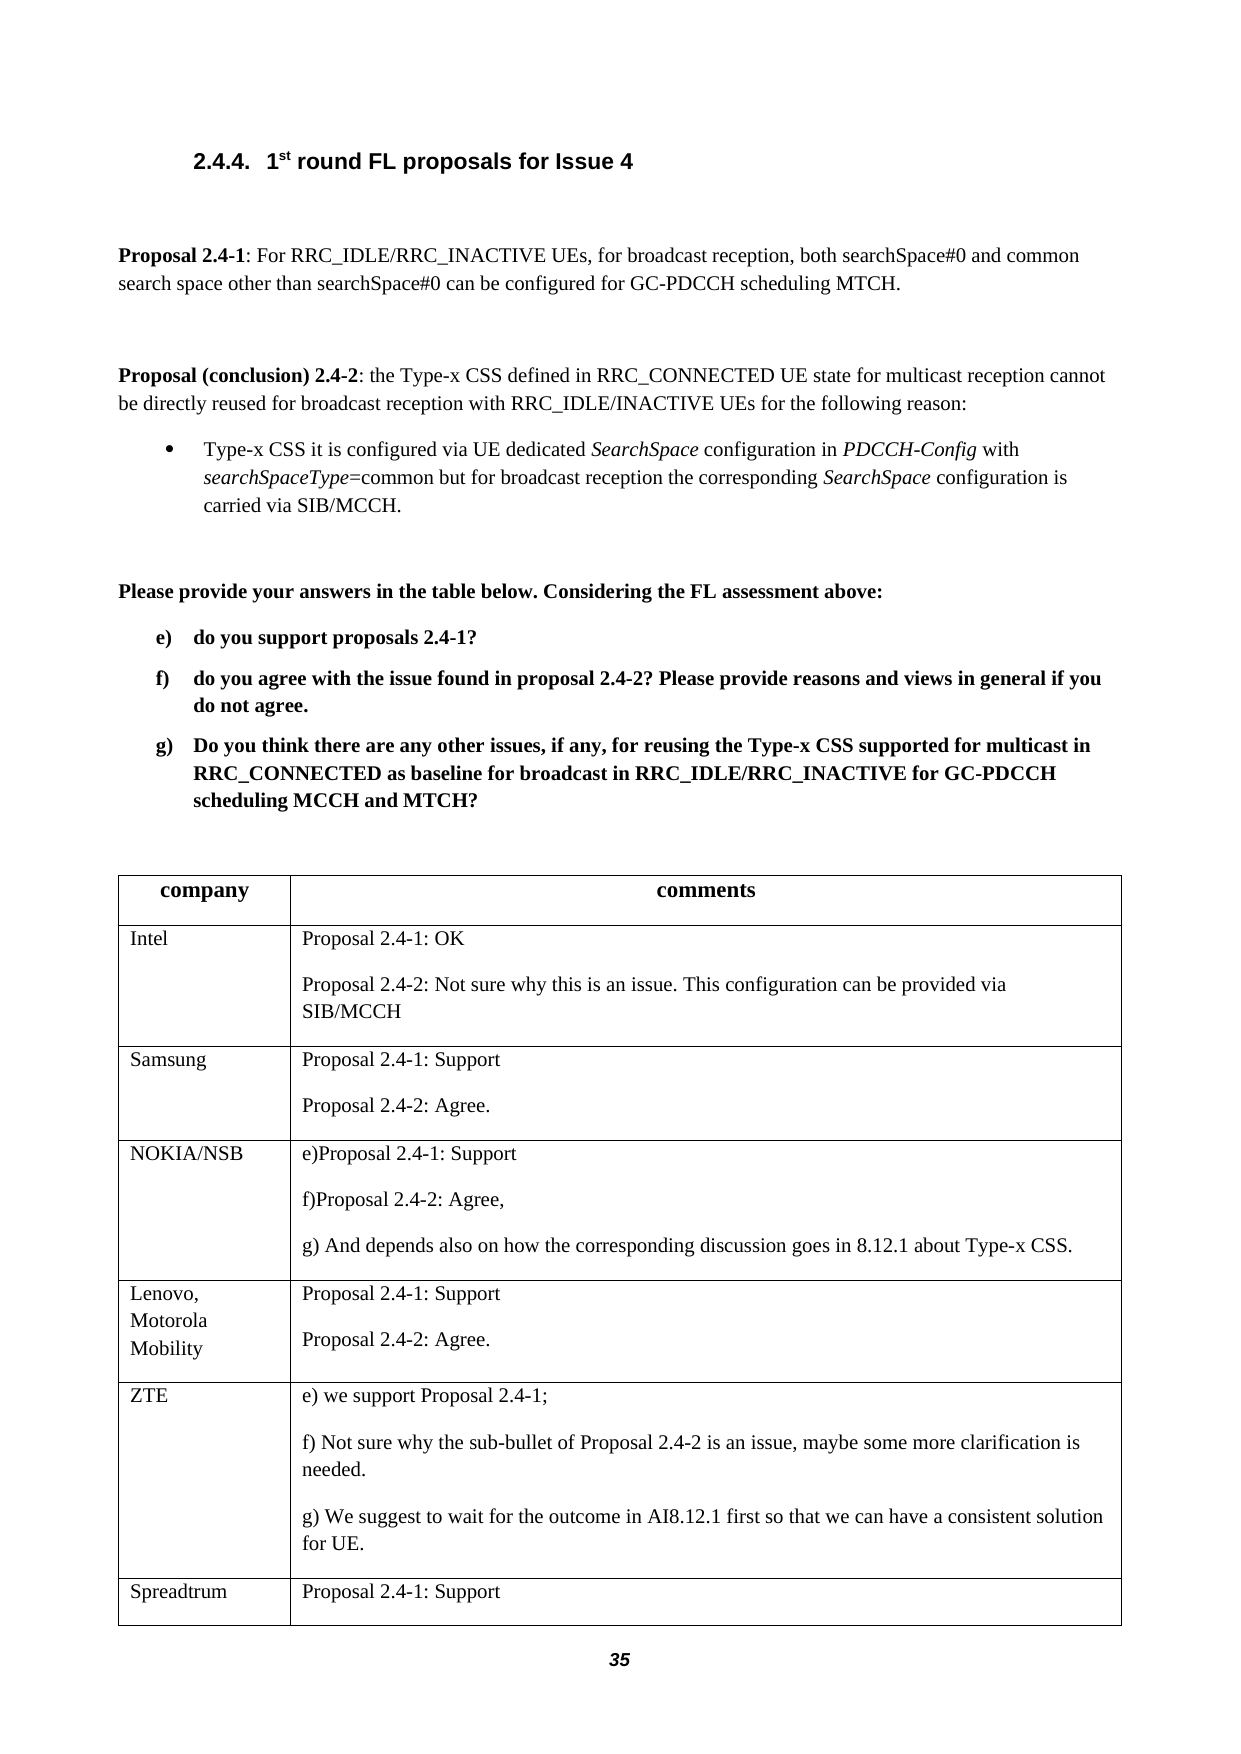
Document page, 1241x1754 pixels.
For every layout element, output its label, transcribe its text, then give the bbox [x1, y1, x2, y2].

table_cell NOKIA/NSB [119, 1141, 290, 1280]
table_cell Proposal 2.4-1: Support Proposal 2.4-2: Agree. [291, 1281, 1121, 1382]
text Please provide your answers in the table below. Considering the FL assessment above: [118, 579, 1122, 603]
table_cell Spreadtrum [119, 1579, 290, 1625]
list Do you think there are any other issues, if any, for reusing the Type-x CSS supported for multicast in RRC_CONNECTED as baseline for broadcast in RRC_IDLE/RRC_INACTIVE for GC-PDCCH scheduling MCCH and MTCH? [156, 733, 1122, 812]
table_cell Intel [119, 926, 290, 1046]
list do you support proposals 2.4-1? [156, 625, 1122, 649]
table_cell Samsung [119, 1047, 290, 1139]
text Proposal (conclusion) 2.4-2: the Type-x CSS defined in RRC_CONNECTED UE state for multicast reception cannot be directly reused for broadcast reception with RRC_IDLE/INACTIVE UEs for the following reason: [118, 363, 1122, 415]
table_header comments [291, 876, 1121, 924]
table_cell Proposal 2.4-1: Support Proposal 2.4-2: Agree. [291, 1047, 1121, 1139]
list Type-x CSS it is configured via UE dedicated SearchSpace configuration in PDCCH-Config with searchSpaceType=common but for broadcast reception the corresponding SearchSpace configuration is carried via SIB/MCCH. [166, 437, 1122, 517]
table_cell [291, 1579, 1121, 1625]
table_header company [119, 876, 290, 924]
table_cell Proposal 2.4-1: OK Proposal 2.4-2: Not sure why this is an issue. This configuration can be provided via SIB/MCCH [291, 926, 1121, 1046]
list do you agree with the issue found in proposal 2.4-2? Please provide reasons and views in general if you do not agree. [156, 665, 1122, 717]
table_cell e) we support Proposal 2.4-1; f) Not sure why the sub-bullet of Proposal 2.4-2 is an issue, maybe some more clarification is needed. g) We suggest to wait for the outcome in AI8.12.1 first so that we can have a consistent solution for UE. [291, 1383, 1121, 1578]
subtitle 1st round FL proposals for Issue 4 [193, 148, 1122, 174]
table_cell e)Proposal 2.4-1: Support f)Proposal 2.4-2: Agree, g) And depends also on how the corresponding discussion goes in 8.12.1 about Type-x CSS. [291, 1141, 1121, 1280]
table_cell ZTE [119, 1383, 290, 1578]
text Proposal 2.4-1: For RRC_IDLE/RRC_INACTIVE UEs, for broadcast reception, both searchSpace#0 and common search space other than searchSpace#0 can be configured for GC-PDCCH scheduling MTCH. [118, 243, 1122, 295]
table_cell Lenovo, Motorola Mobility [119, 1281, 290, 1382]
